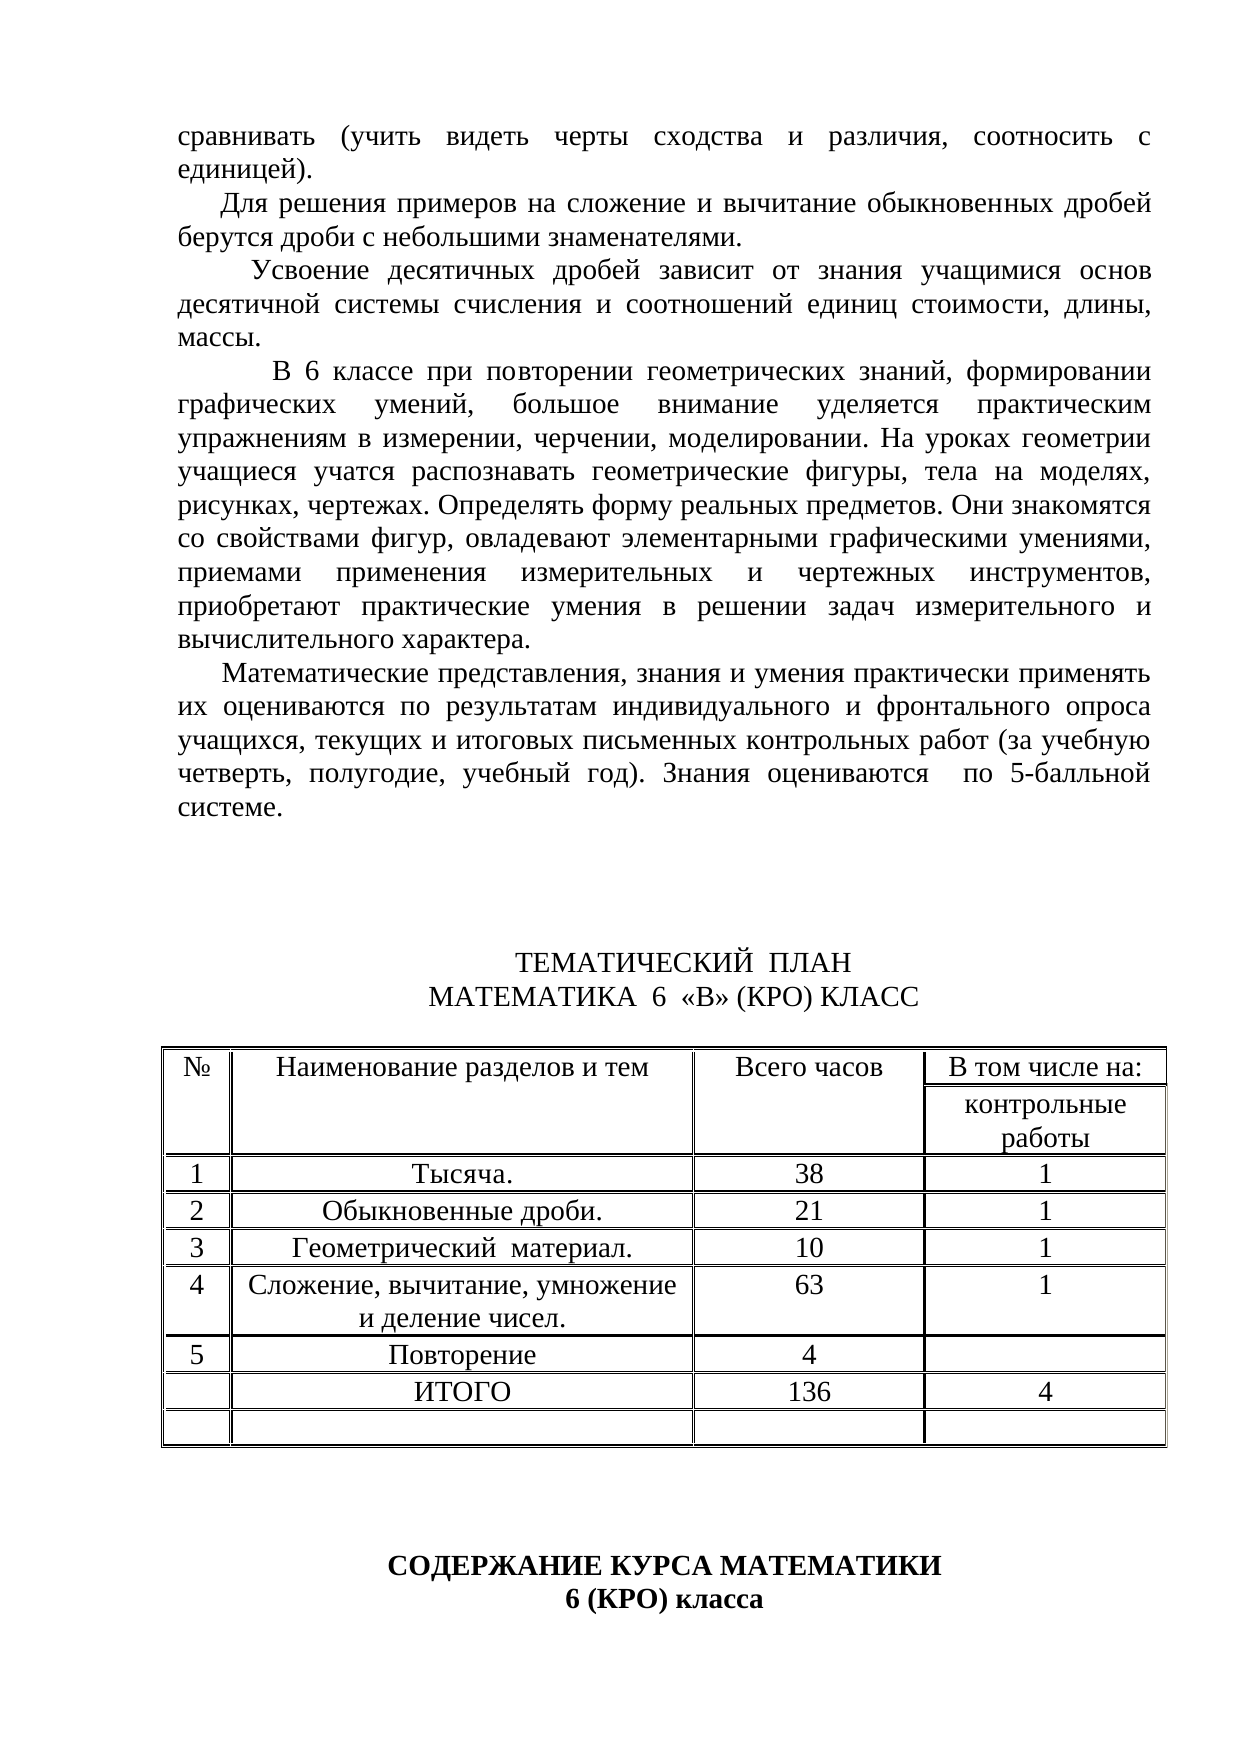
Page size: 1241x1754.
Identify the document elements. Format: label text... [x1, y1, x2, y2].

table_cell 3 [163, 1227, 231, 1264]
table_cell [926, 1337, 1165, 1371]
table_cell 1 [926, 1267, 1165, 1334]
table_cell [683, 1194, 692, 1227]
table_header Всего часов [694, 1050, 924, 1153]
table_cell [924, 1411, 1165, 1444]
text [177, 118, 1152, 185]
text Усвоение десятичных дробей зависит от знания учащимися основ десятичной системы счисления и соотношений единиц стоимости, длины, массы. [177, 252, 1152, 353]
text Для решения примеров на сложение и вычитание обыкновенных дробей берутся дроби с небольшими знаменателями. [177, 185, 1152, 252]
table_cell 5 [164, 1334, 229, 1371]
table_cell 1 [164, 1153, 229, 1190]
table_cell [163, 1371, 231, 1407]
table_cell [231, 1411, 694, 1444]
table_cell 1 [926, 1194, 1165, 1227]
table_cell 2 [164, 1190, 229, 1227]
table_cell 63 [695, 1267, 923, 1334]
table_cell [164, 1408, 231, 1444]
table_cell ИТОГО [233, 1374, 692, 1407]
table_cell 136 [695, 1374, 923, 1407]
text МАТЕМАТИКА 6 «В» (КРО) КЛАСС [177, 979, 1105, 1013]
text 6 (КРО) класса [177, 1582, 1152, 1615]
text СОДЕРЖАНИЕ КУРСА МАТЕМАТИКИ [177, 1548, 1152, 1582]
text ТЕМАТИЧЕСКИЙ ПЛАН [215, 946, 1152, 979]
table_cell [694, 1411, 924, 1444]
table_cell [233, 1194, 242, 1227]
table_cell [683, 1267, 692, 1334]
text Математические представления, знания и умения практически применять их оцениваются по результатам индивидуального и фронтального опроса учащихся, текущих и итоговых письменных контрольных работ (за учебную четверть, полугодие, учебный год). Знания оцениваются по 5-балльной системе. [177, 655, 1152, 822]
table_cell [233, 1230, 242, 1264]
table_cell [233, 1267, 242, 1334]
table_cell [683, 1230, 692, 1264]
table_header Наименование разделов и тем [231, 1050, 694, 1153]
text В 6 классе при повторении геометрических знаний, формировании графических умений, большое внимание уделяется практическим упражнениям в измерении, черчении, моделировании. На уроках геометрии учащиеся учатся распознавать геометрические фигуры, тела на моделях, рисунках, чертежах. Определять форму реальных предметов. Они знакомятся со свойствами фигур, овладевают элементарными графическими умениями, приемами применения измерительных и чертежных инструментов, приобретают практические умения в решении задач измерительного и вычислительного характера. [177, 353, 1152, 655]
table_header В том числе на: [924, 1050, 1166, 1083]
table_cell 4 [163, 1264, 231, 1334]
table_cell 1 [926, 1157, 1165, 1190]
table_cell 4 [926, 1374, 1165, 1407]
table_cell контрольные работы [926, 1087, 1165, 1153]
table_cell 1 [926, 1230, 1165, 1264]
table_header № [164, 1048, 231, 1153]
